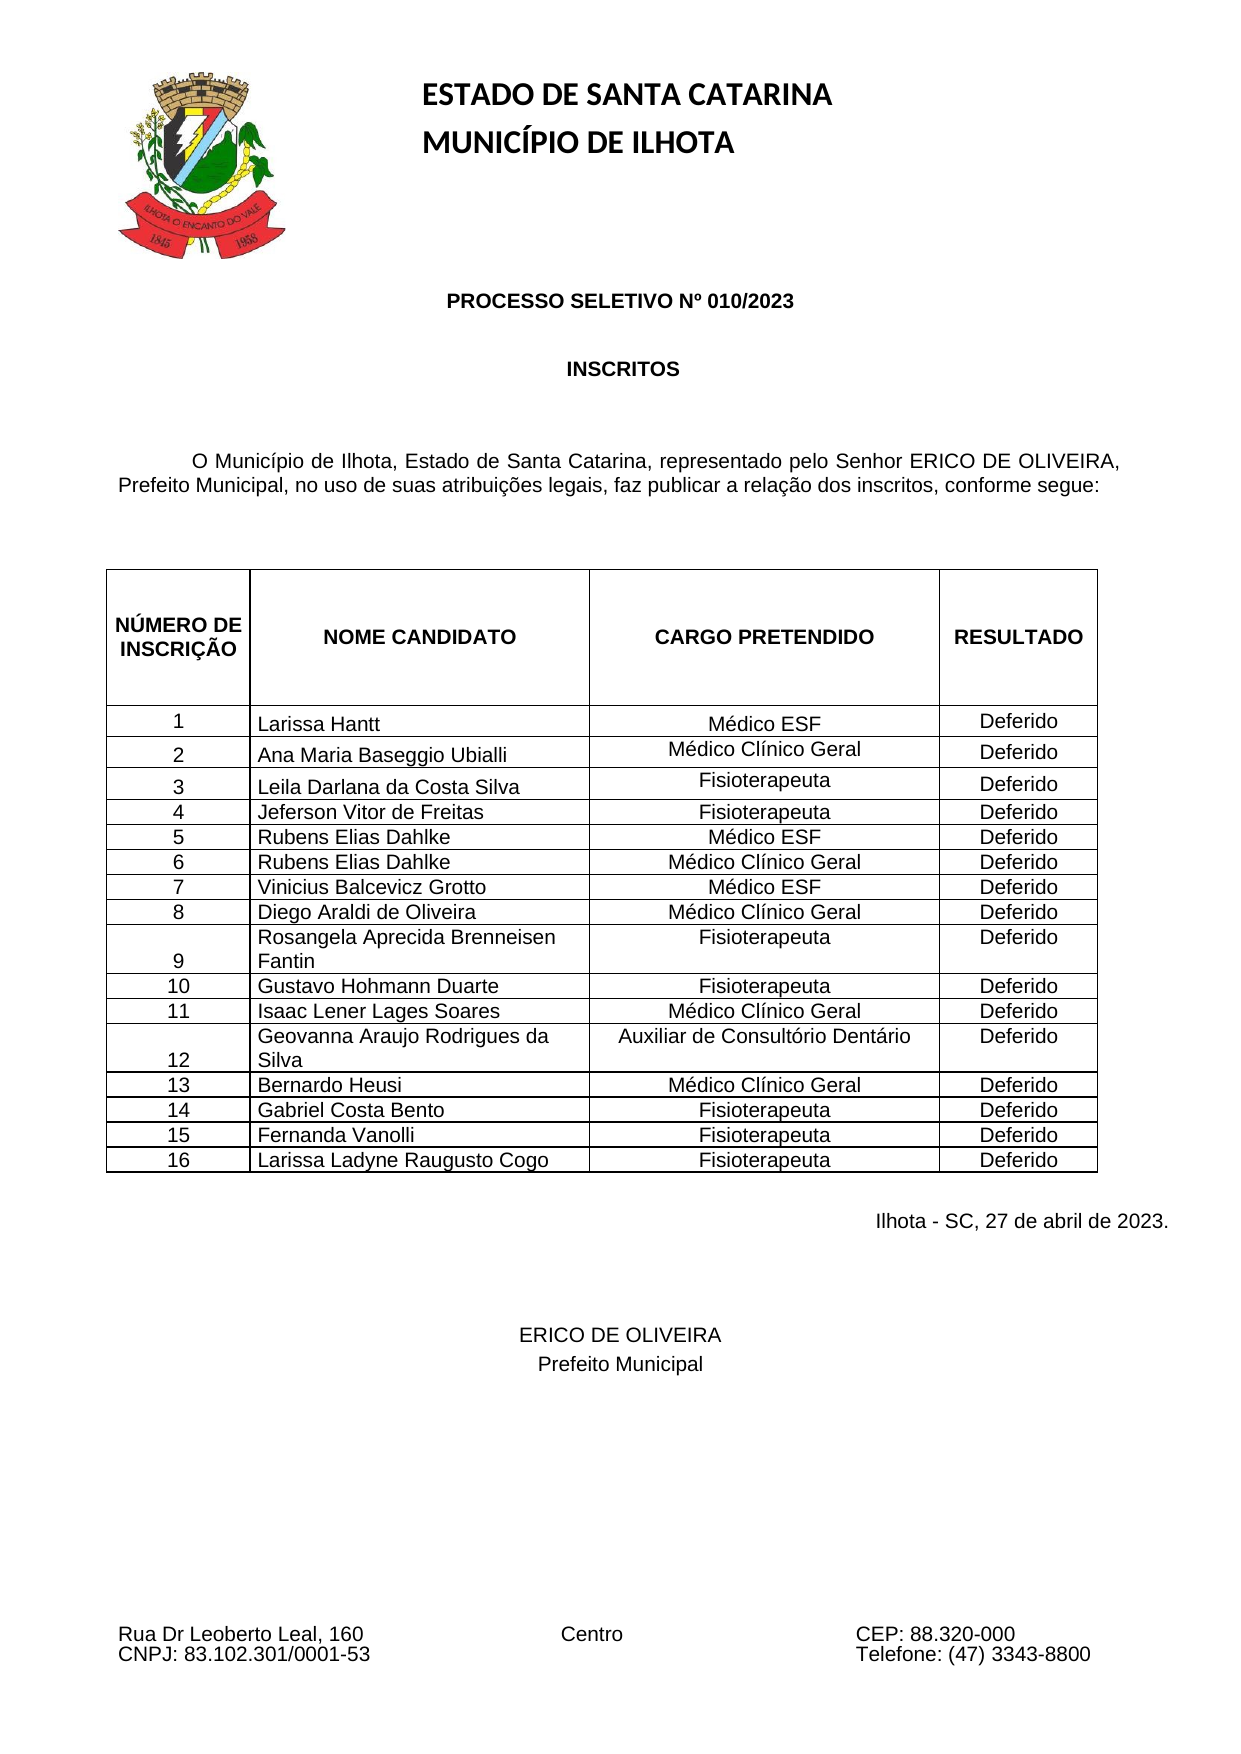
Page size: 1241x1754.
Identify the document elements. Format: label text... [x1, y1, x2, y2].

table_cell 15 [107, 1123, 249, 1146]
table_cell Fernanda Vanolli [251, 1123, 589, 1146]
table_cell 14 [107, 1098, 249, 1121]
table_cell Deferido [940, 1024, 1097, 1071]
table_cell Deferido [940, 999, 1097, 1022]
table_cell Deferido [940, 737, 1097, 767]
picture [680, 140, 692, 150]
table_cell Deferido [940, 825, 1097, 848]
table_cell 9 [107, 925, 249, 972]
table_cell Médico Clínico Geral [590, 850, 939, 873]
table_cell Deferido [940, 974, 1097, 997]
table_cell Ana Maria Baseggio Ubialli [251, 737, 589, 767]
table_cell 16 [107, 1148, 249, 1171]
table_cell Deferido [940, 925, 1097, 972]
table_cell 13 [107, 1073, 249, 1096]
table_cell Deferido [940, 1123, 1097, 1146]
picture [592, 140, 602, 150]
table_header NOME CANDIDATO [251, 570, 589, 705]
table_cell Fisioterapeuta [590, 1098, 939, 1121]
table_cell Jeferson Vitor de Freitas [251, 800, 589, 823]
table_cell 12 [107, 1024, 249, 1071]
table_cell Médico ESF [590, 875, 939, 898]
table_header CARGO PRETENDIDO [590, 570, 939, 705]
text Rua Dr Leoberto Leal, 160 Centro CEP: 88.320-000 [118, 1625, 1169, 1645]
table_cell Deferido [940, 875, 1097, 898]
text CNPJ: 83.102.301/0001-53 Telefone: (47) 3343-8800 [118, 1645, 1169, 1665]
table_cell Deferido [940, 1073, 1097, 1096]
table_header RESULTADO [940, 570, 1097, 705]
table_cell Deferido [940, 900, 1097, 923]
picture [457, 140, 467, 149]
table_cell Rosangela Aprecida Brenneisen Fantin [251, 925, 589, 972]
table_cell Larissa Hantt [251, 706, 589, 736]
table_cell 7 [107, 875, 249, 898]
table_cell 8 [107, 900, 249, 923]
table_cell 6 [107, 850, 249, 873]
table_cell Rubens Elias Dahlke [251, 825, 589, 848]
table_cell 1 [107, 706, 249, 736]
table_cell Larissa Ladyne Raugusto Cogo [251, 1148, 589, 1171]
text INSCRITOS [106, 357, 922, 381]
table_cell Fisioterapeuta [590, 925, 939, 972]
table_cell Deferido [940, 800, 1097, 823]
table_cell Médico Clínico Geral [590, 999, 939, 1022]
table_cell Bernardo Heusi [251, 1073, 589, 1096]
table_cell Fisioterapeuta [590, 1123, 939, 1146]
table_cell Médico Clínico Geral [590, 900, 939, 923]
table_cell Médico ESF [590, 825, 939, 848]
table_cell Médico Clínico Geral [590, 1073, 939, 1096]
table_cell Médico ESF [590, 706, 939, 736]
table_cell Deferido [940, 706, 1097, 736]
table_cell Gustavo Hohmann Duarte [251, 974, 589, 997]
text PROCESSO SELETIVO Nº 010/2023 [319, 289, 922, 313]
table_cell 11 [107, 999, 249, 1022]
text ERICO DE OLIVEIRA [318, 1323, 922, 1347]
table_cell Vinicius Balcevicz Grotto [251, 875, 589, 898]
picture [406, 140, 1139, 258]
table_cell Fisioterapeuta [590, 768, 939, 798]
table_cell Fisioterapeuta [590, 1148, 939, 1171]
text Prefeito Municipal [319, 1351, 922, 1375]
text O Município de Ilhota, Estado de Santa Catarina, representado pelo Senhor ERICO DE OLIVEIRA, Prefeito Municipal, no uso de suas atribuições legais, faz publicar a relação dos inscritos, conforme segue: [118, 449, 1122, 497]
table_cell Deferido [940, 850, 1097, 873]
table_cell 3 [107, 768, 249, 798]
text Ilhota - SC, 27 de abril de 2023. [118, 1208, 1169, 1232]
table_cell 5 [107, 825, 249, 848]
table_cell 4 [107, 800, 249, 823]
table_cell Fisioterapeuta [590, 974, 939, 997]
table_cell Geovanna Araujo Rodrigues da Silva [251, 1024, 589, 1071]
table_cell Rubens Elias Dahlke [251, 850, 589, 873]
table_cell 10 [107, 974, 249, 997]
table_cell Isaac Lener Lages Soares [251, 999, 589, 1022]
table_cell 2 [107, 737, 249, 767]
table_cell Leila Darlana da Costa Silva [251, 768, 589, 798]
picture [561, 140, 573, 150]
table_header NÚMERO DE INSCRIÇÃO [107, 570, 249, 705]
table_cell Gabriel Costa Bento [251, 1098, 589, 1121]
table_cell Diego Araldi de Oliveira [251, 900, 589, 923]
table_cell Fisioterapeuta [590, 800, 939, 823]
table_cell Deferido [940, 1148, 1097, 1171]
table_cell Médico Clínico Geral [590, 737, 939, 767]
picture [118, 72, 286, 259]
table_cell Auxiliar de Consultório Dentário [590, 1024, 939, 1071]
table_cell Deferido [940, 1098, 1097, 1121]
table_cell Deferido [940, 768, 1097, 798]
